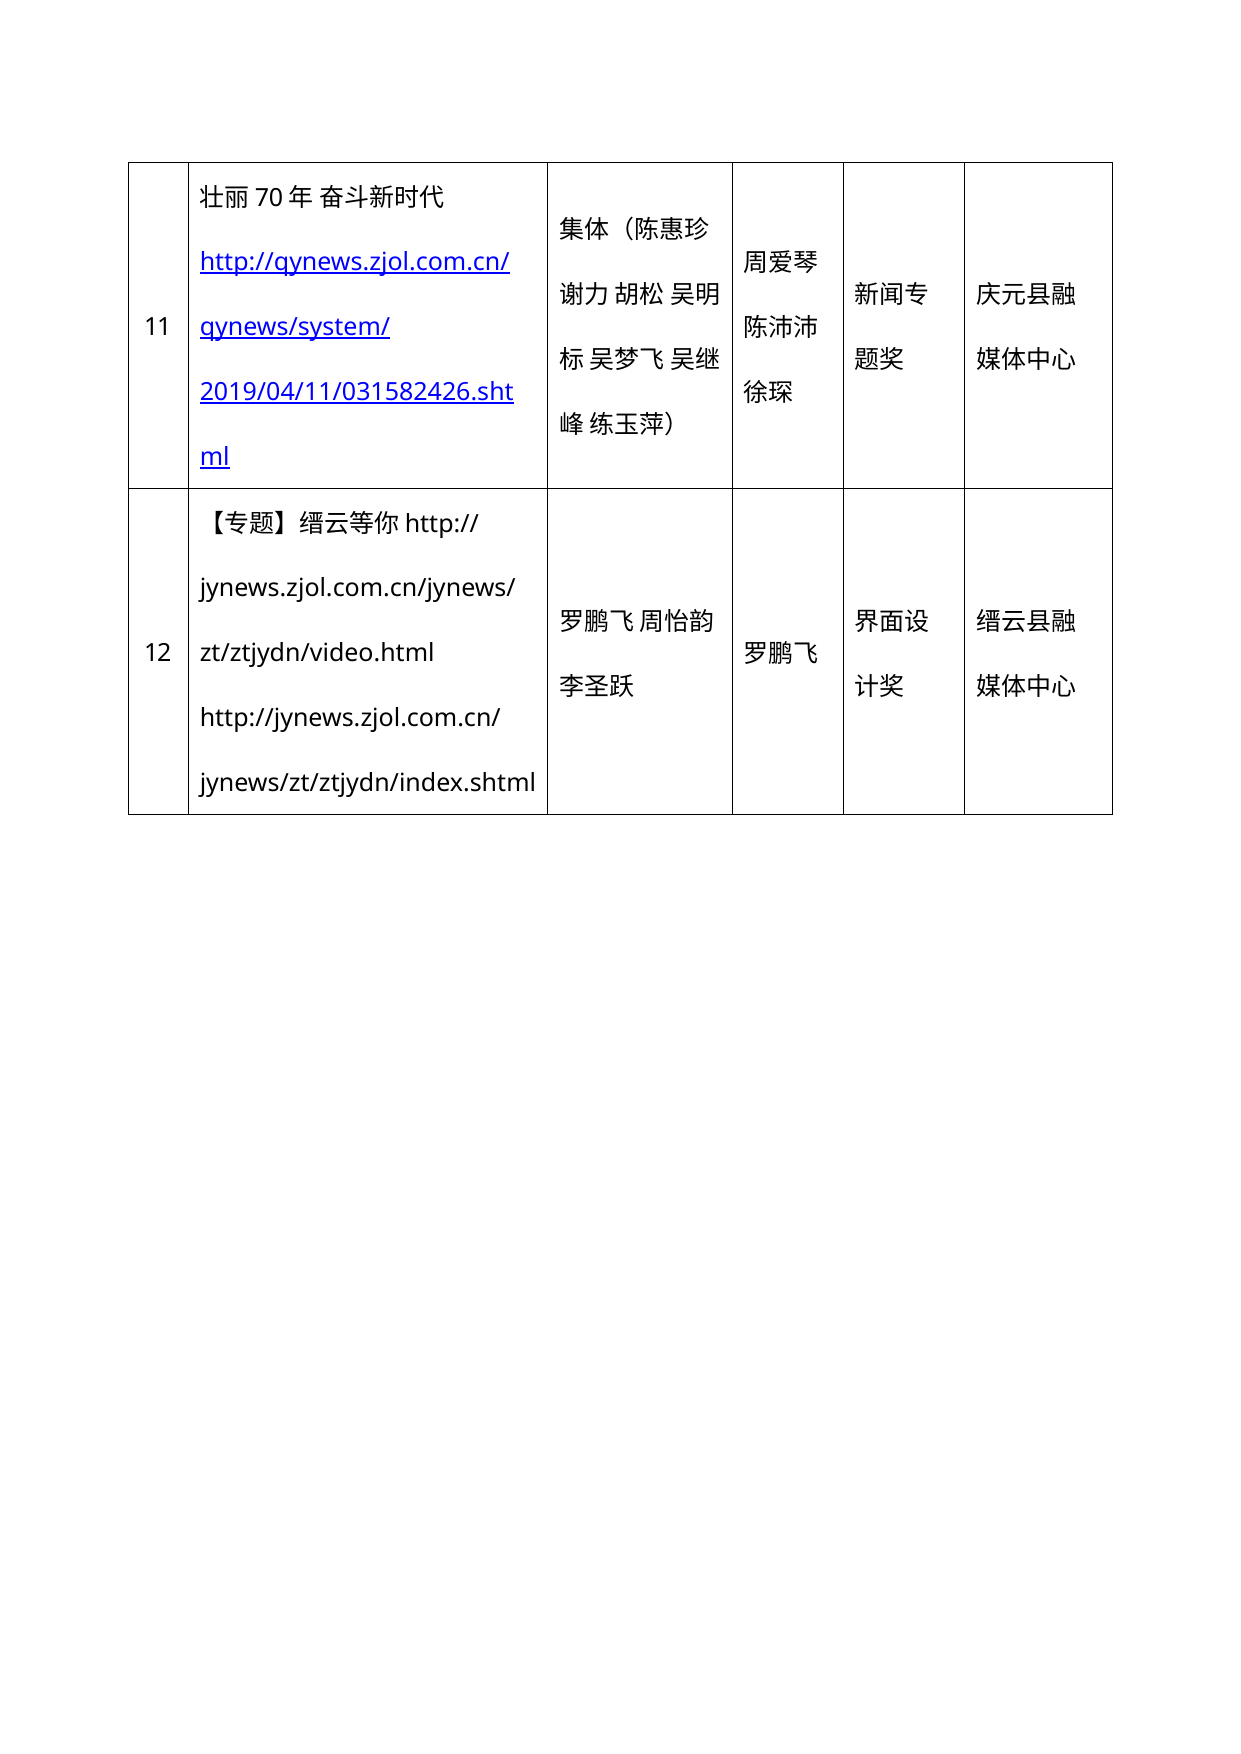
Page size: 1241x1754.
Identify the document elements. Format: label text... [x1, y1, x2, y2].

table_cell 界面设计奖 [844, 489, 964, 814]
table_cell 周爱琴 陈沛沛 徐琛 [733, 163, 843, 488]
table_cell 新闻专题奖 [844, 163, 964, 488]
table_cell 罗鹏飞 周怡韵 李圣跃 [548, 489, 732, 814]
table_cell 缙云县融媒体中心 [965, 489, 1112, 814]
table_cell 庆元县融媒体中心 [965, 163, 1112, 488]
table_cell 12 [129, 489, 188, 814]
table_cell 【专题】缙云等你http://jynews.zjol.com.cn/jynews/zt/ztjydn/video.html http://jynews.zjol.com.cn/jynews/zt/ztjydn/index.shtml [189, 489, 547, 814]
table_cell 罗鹏飞 [733, 489, 843, 814]
table_cell 11 [129, 163, 188, 488]
table_cell 壮丽70年 奋斗新时代 http://qynews.zjol.com.cn/qynews/system/2019/04/11/031582426.shtml [189, 163, 547, 488]
table_cell 集体（陈惠珍 谢力 胡松 吴明标 吴梦飞 吴继峰 练玉萍） [548, 163, 732, 488]
